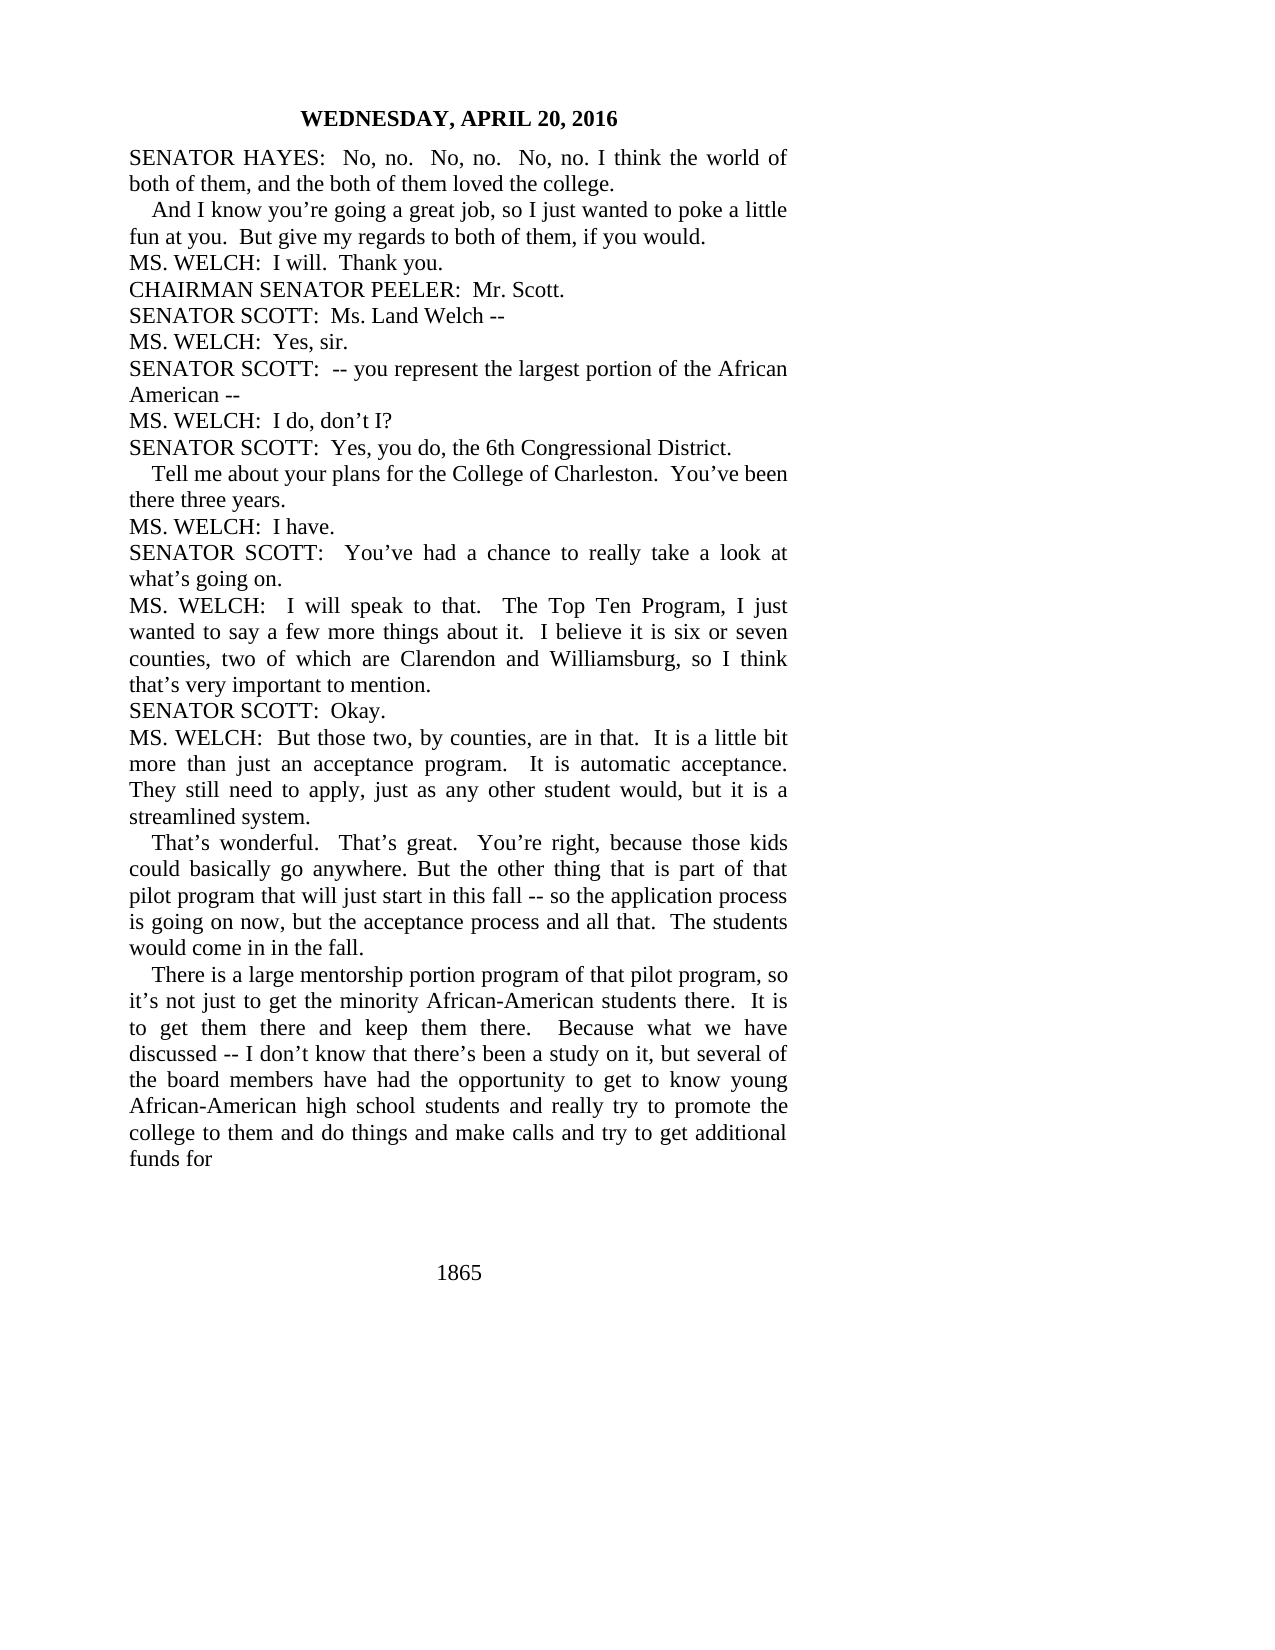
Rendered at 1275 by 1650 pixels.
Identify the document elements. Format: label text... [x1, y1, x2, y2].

text And I know you’re going a great job, so I just wanted to poke a little fun at you. But give my regards to both of them, if you would. [129, 197, 789, 249]
text CHAIRMAN SENATOR PEELER: Mr. Scott. [129, 276, 789, 302]
text That’s wonderful. That’s great. You’re right, because those kids could basically go anywhere. But the other thing that is part of that pilot program that will just start in this fall -- so the application process is going on now, but the acceptance process and all that. The students would come in in the fall. [129, 829, 789, 961]
text MS. WELCH: I do, don’t I? [129, 407, 789, 434]
text SENATOR SCOTT: -- you represent the largest portion of the African American -- [129, 355, 789, 407]
text SENATOR SCOTT: Ms. Land Welch -- [129, 302, 789, 328]
text Tell me about your plans for the College of Charleston. You’ve been there three years. [129, 460, 789, 513]
text MS. WELCH: I will. Thank you. [129, 249, 789, 276]
text SENATOR SCOTT: Okay. [129, 697, 789, 724]
text MS. WELCH: I will speak to that. The Top Ten Program, I just wanted to say a few more things about it. I believe it is six or seven counties, two of which are Clarendon and Williamsburg, so I think that’s very important to mention. [129, 592, 789, 697]
text SENATOR HAYES: No, no. No, no. No, no. I think the world of both of them, and the both of them loved the college. [129, 144, 789, 197]
text MS. WELCH: But those two, by counties, are in that. It is a little bit more than just an acceptance program. It is automatic acceptance. They still need to apply, just as any other student would, but it is a streamlined system. [129, 724, 789, 829]
text There is a large mentorship portion program of that pilot program, so it’s not just to get the minority African-American students there. It is to get them there and keep them there. Because what we have discussed -- I don’t know that there’s been a study on it, but several of the board members have had the opportunity to get to know young African-American high school students and really try to promote the college to them and do things and make calls and try to get additional funds for [129, 961, 789, 1172]
text SENATOR SCOTT: Yes, you do, the 6th Congressional District. [129, 434, 789, 460]
text MS. WELCH: I have. [129, 513, 789, 539]
text SENATOR SCOTT: You’ve had a chance to really take a look at what’s going on. [129, 539, 789, 592]
text MS. WELCH: Yes, sir. [129, 328, 789, 355]
